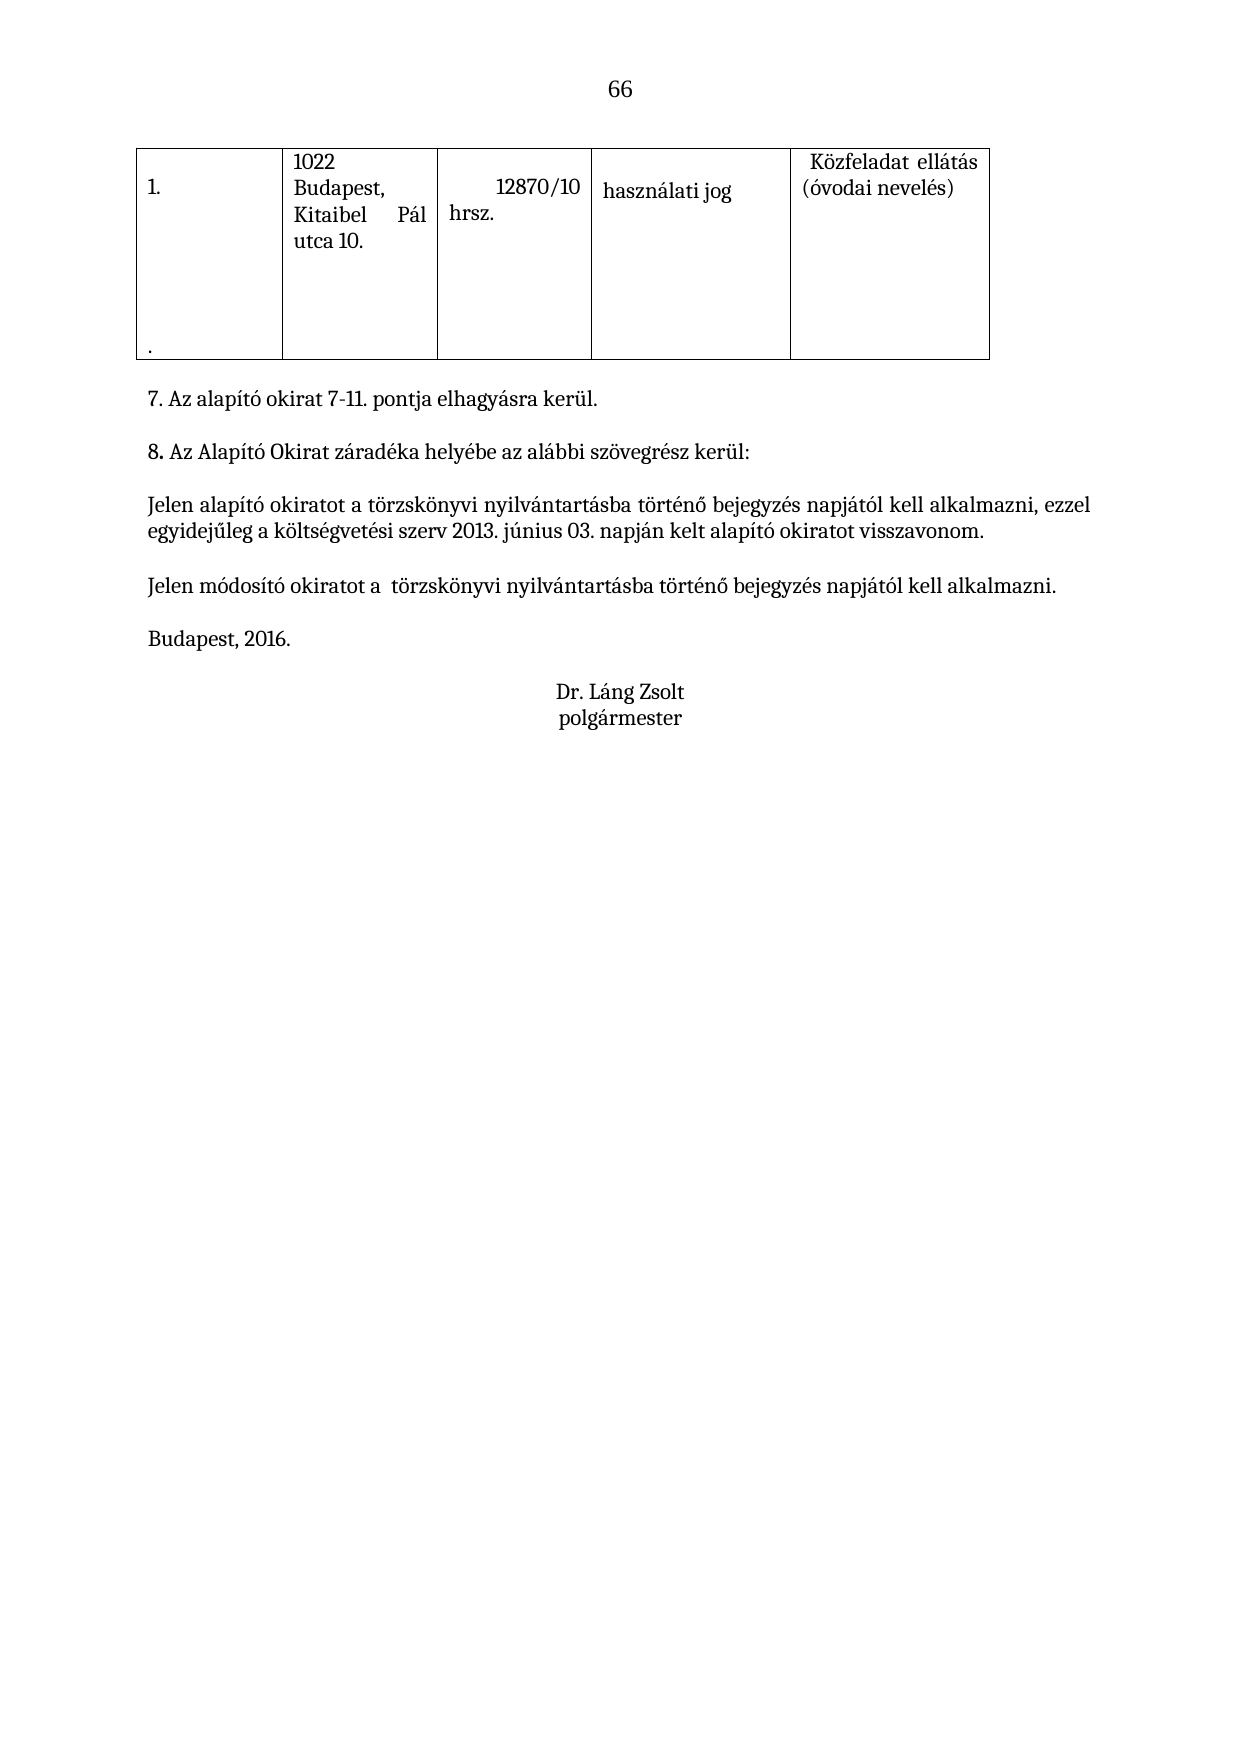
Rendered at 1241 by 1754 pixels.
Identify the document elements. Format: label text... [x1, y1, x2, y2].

table_cell 12870/10 hrsz. [438, 149, 591, 359]
text Dr. Láng Zsolt [148, 678, 1093, 705]
table_cell 1022 Budapest, Kitaibel Pál utca 10. [283, 149, 437, 359]
text Budapest, 2016. [148, 626, 1093, 652]
table_cell használati jog [592, 149, 790, 359]
text 8. Az Alapító Okirat záradéka helyébe az alábbi szövegrész kerül: [148, 439, 1093, 465]
text 7. Az alapító okirat 7-11. pontja elhagyásra kerül. [148, 386, 1093, 413]
table_cell Közfeladat ellátás (óvodai nevelés) [791, 149, 989, 359]
table_cell 1. . [137, 149, 282, 359]
text Jelen alapító okiratot a törzskönyvi nyilvántartásba történő bejegyzés napjától kell alkalmazni, ezzel egyidejűleg a költségvetési szerv 2013. június 03. napján kelt alapító okiratot visszavonom. [148, 492, 1093, 544]
text polgármester [148, 705, 1093, 731]
text Jelen módosító okiratot a törzskönyvi nyilvántartásba történő bejegyzés napjától kell alkalmazni. [148, 573, 1093, 599]
